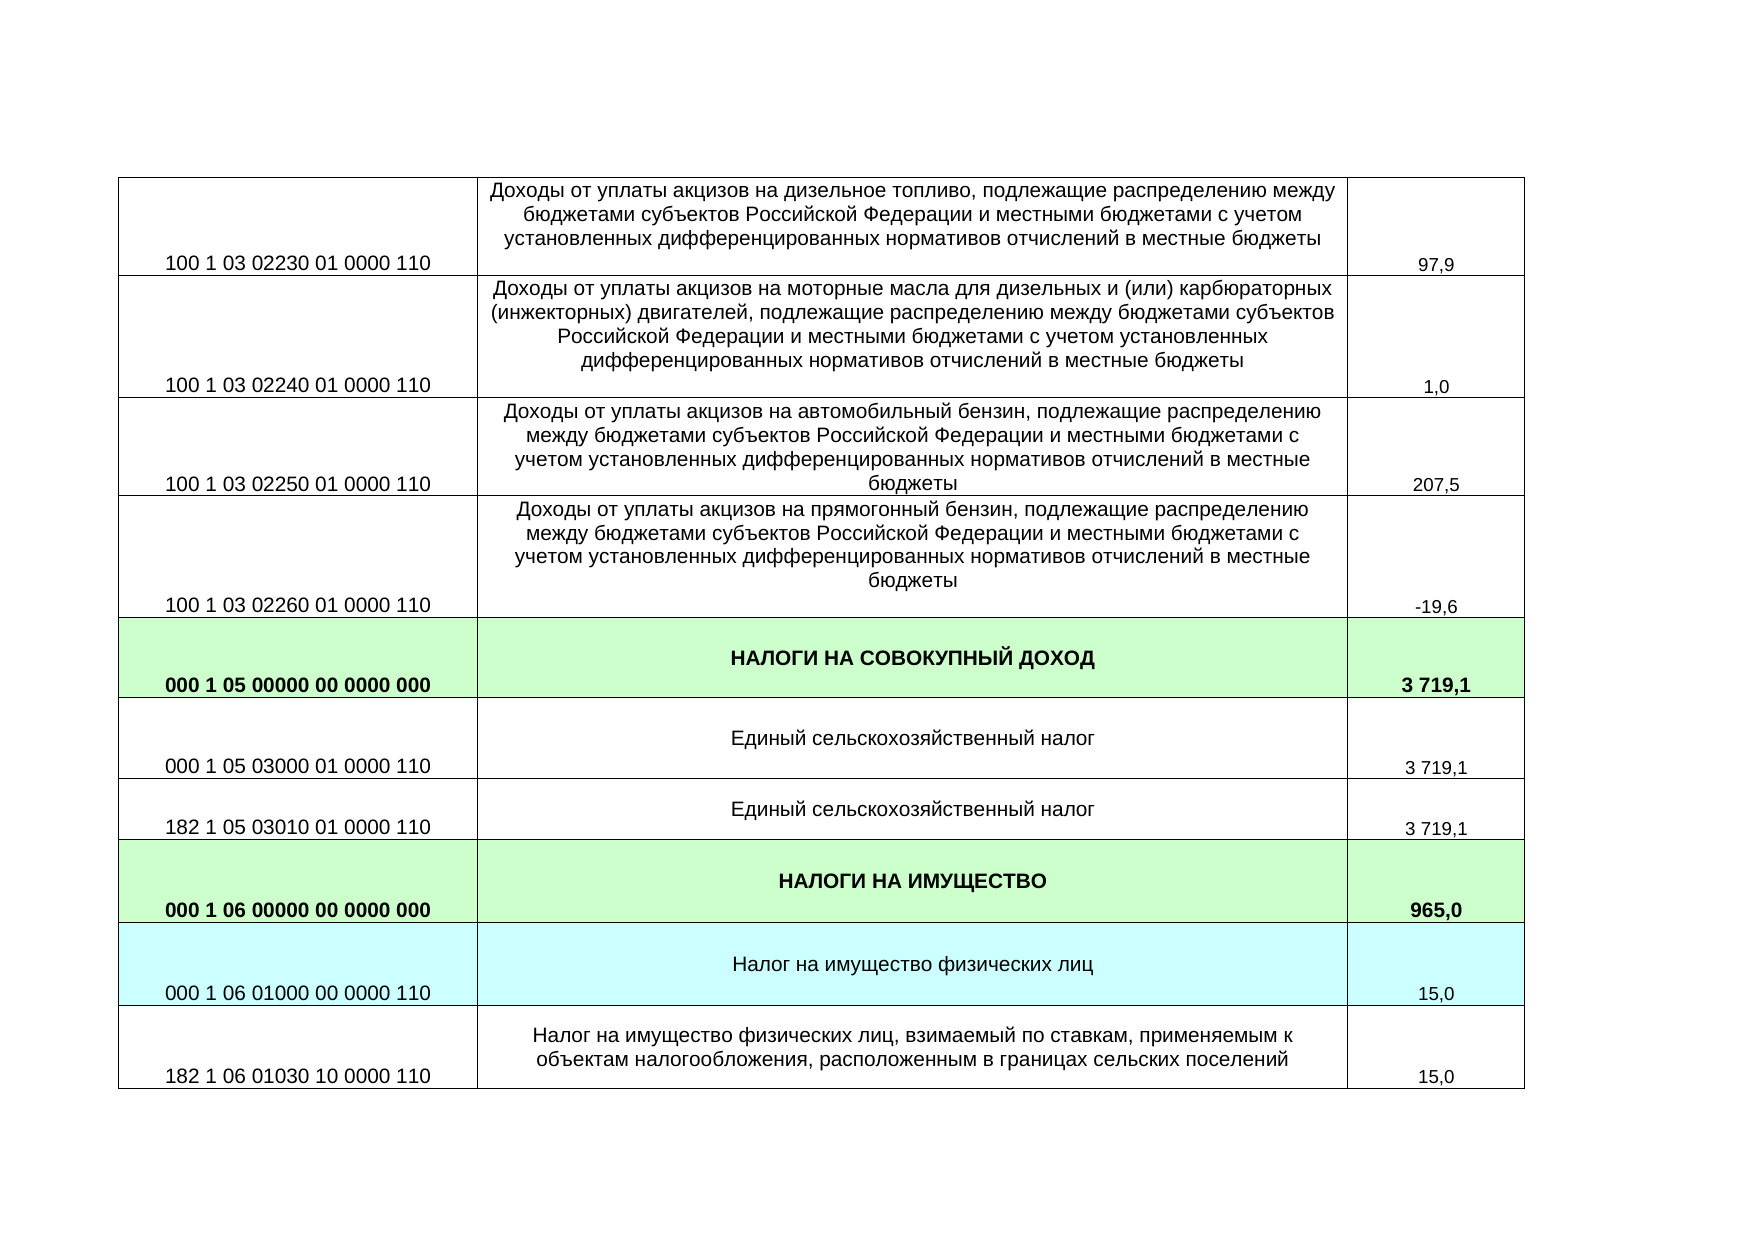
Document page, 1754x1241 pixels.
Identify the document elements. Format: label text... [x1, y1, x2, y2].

table_cell 15,0 [1348, 923, 1524, 1005]
table_cell Налог на имущество физических лиц, взимаемый по ставкам, применяемым к объектам налогообложения, расположенным в границах сельских поселений [478, 1006, 1347, 1088]
table_cell 3 719,1 [1348, 698, 1524, 778]
table_cell 100 1 03 02250 01 0000 110 [119, 398, 477, 495]
table_cell 965,0 [1348, 840, 1524, 922]
table_cell Налог на имущество физических лиц [478, 923, 1347, 1005]
table_cell 207,5 [1348, 398, 1524, 495]
table_cell НАЛОГИ НА СОВОКУПНЫЙ ДОХОД [478, 618, 1347, 697]
table_cell Доходы от уплаты акцизов на моторные масла для дизельных и (или) карбюраторных (инжекторных) двигателей, подлежащие распределению между бюджетами субъектов Российской Федерации и местными бюджетами с учетом установленных дифференцированных нормативов отчислений в местные бюджеты [478, 276, 1347, 397]
table_cell Доходы от уплаты акцизов на прямогонный бензин, подлежащие распределению между бюджетами субъектов Российской Федерации и местными бюджетами с учетом установленных дифференцированных нормативов отчислений в местные бюджеты [478, 496, 1347, 617]
table_cell 1,0 [1348, 276, 1524, 397]
table_cell 182 1 06 01030 10 0000 110 [119, 1006, 477, 1088]
table_cell 97,9 [1348, 178, 1524, 275]
table_cell Доходы от уплаты акцизов на дизельное топливо, подлежащие распределению между бюджетами субъектов Российской Федерации и местными бюджетами с учетом установленных дифференцированных нормативов отчислений в местные бюджеты [478, 178, 1347, 275]
table_cell 3 719,1 [1348, 618, 1524, 697]
table_cell 000 1 05 03000 01 0000 110 [119, 698, 477, 778]
table_cell 000 1 06 00000 00 0000 000 [119, 840, 477, 922]
table_cell Доходы от уплаты акцизов на автомобильный бензин, подлежащие распределению между бюджетами субъектов Российской Федерации и местными бюджетами с учетом установленных дифференцированных нормативов отчислений в местные бюджеты [478, 398, 1347, 495]
table_cell -19,6 [1348, 496, 1524, 617]
table_cell НАЛОГИ НА ИМУЩЕСТВО [478, 840, 1347, 922]
table_cell Единый сельскохозяйственный налог [478, 698, 1347, 778]
table_cell 100 1 03 02230 01 0000 110 [119, 178, 477, 275]
table_cell 100 1 03 02260 01 0000 110 [119, 496, 477, 617]
table_cell 15,0 [1348, 1006, 1524, 1088]
table_cell 000 1 06 01000 00 0000 110 [119, 923, 477, 1005]
table_cell 000 1 05 00000 00 0000 000 [119, 618, 477, 697]
table_cell Единый сельскохозяйственный налог [478, 779, 1347, 839]
table_cell 3 719,1 [1348, 779, 1524, 839]
table_cell 182 1 05 03010 01 0000 110 [119, 779, 477, 839]
table_cell 100 1 03 02240 01 0000 110 [119, 276, 477, 397]
